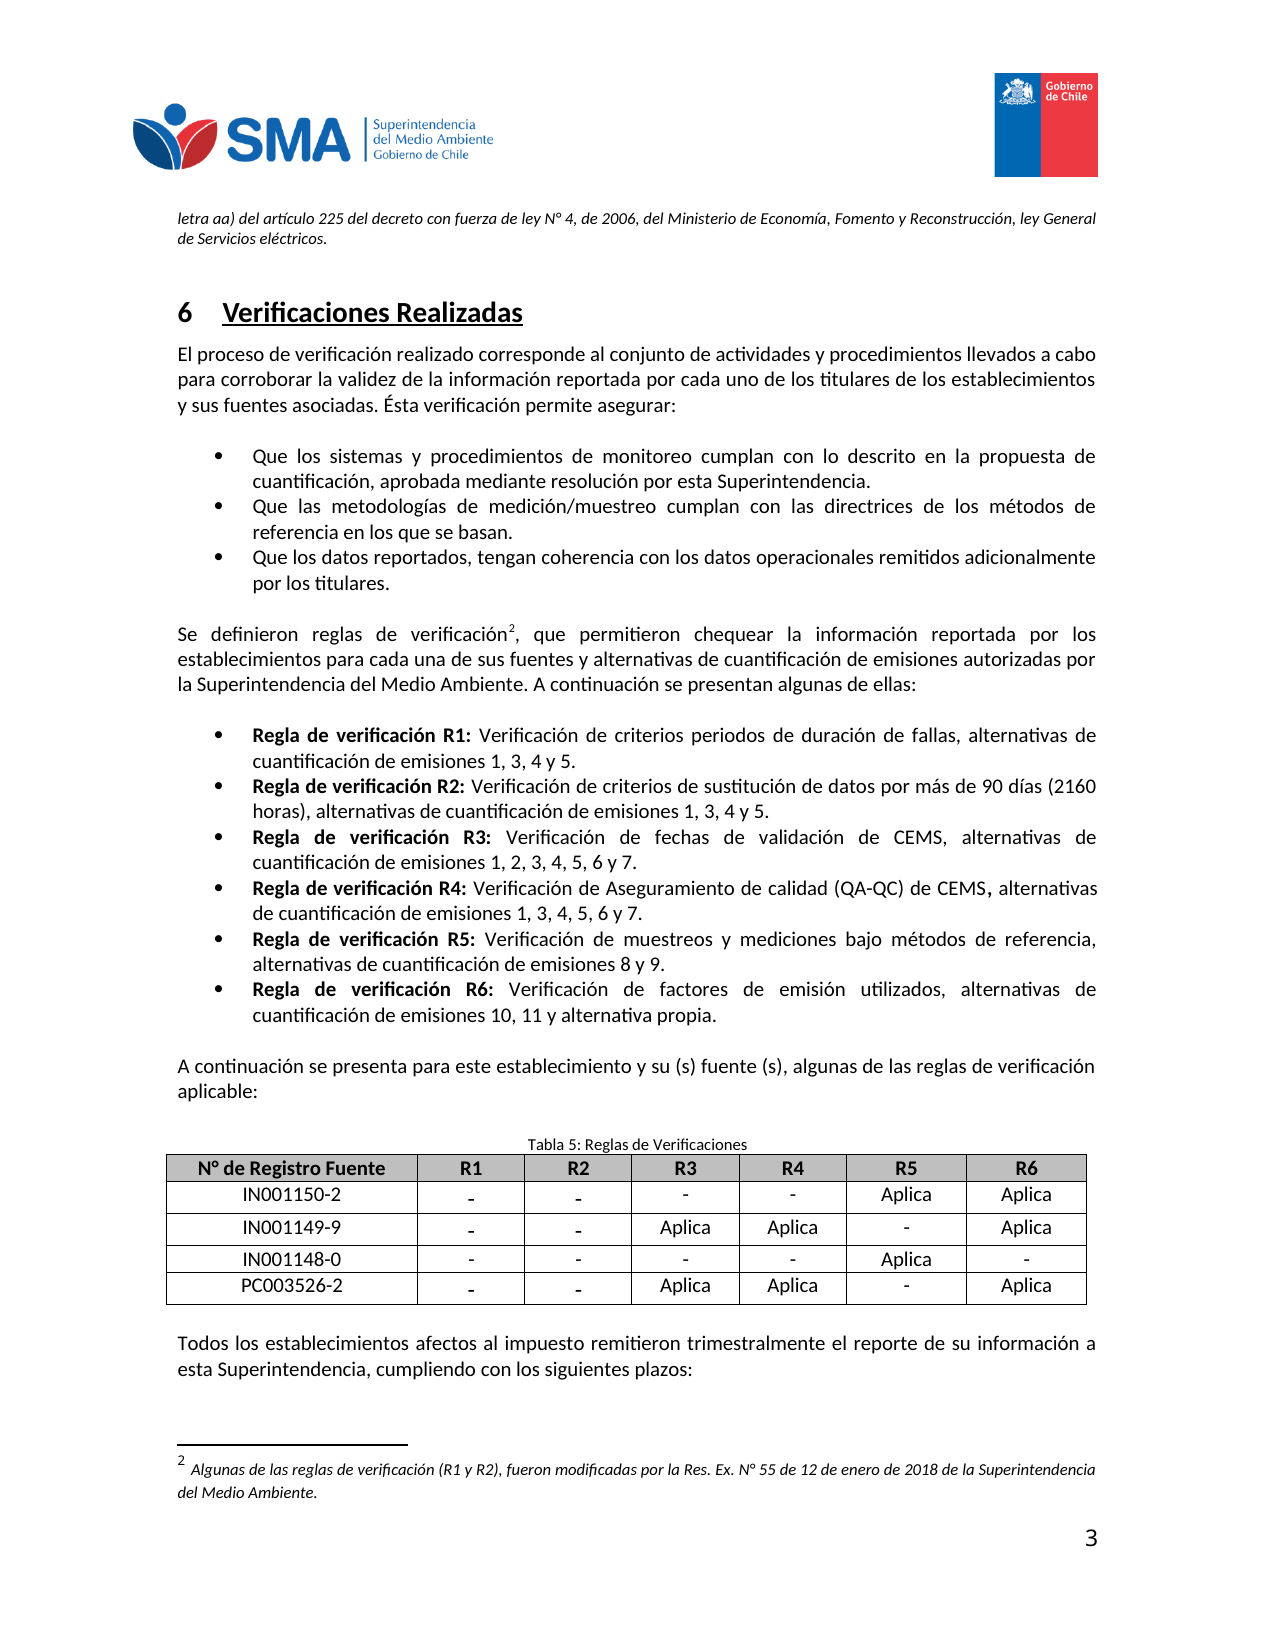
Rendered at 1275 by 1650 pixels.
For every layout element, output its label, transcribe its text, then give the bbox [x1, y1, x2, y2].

table_header R2 [525, 1155, 631, 1181]
table_cell - [525, 1246, 631, 1272]
table_cell - [525, 1182, 631, 1213]
text Se definieron reglas de verificación, que permitieron chequear la información reportada por los establecimientos para cada una de sus fuentes y alternativas de cuantificación de emisiones autorizadas por la Superintendencia del Medio Ambiente. A continuación se presentan algunas de ellas: [177, 621, 1098, 697]
table_cell - [740, 1246, 846, 1272]
table_cell Aplica [967, 1214, 1086, 1245]
table_cell Aplica [740, 1214, 846, 1245]
table_cell - [418, 1214, 524, 1245]
table_cell Aplica [632, 1214, 739, 1245]
table_header N° de Registro Fuente [167, 1155, 417, 1181]
table_header R3 [632, 1155, 739, 1181]
table_cell IN001149-9 [167, 1214, 417, 1245]
table_cell Aplica [967, 1273, 1086, 1304]
table_cell - [632, 1182, 739, 1213]
list Que los datos reportados, tengan coherencia con los datos operacionales remitidos adicionalmente por los titulares. [215, 544, 1098, 595]
table_header R5 [847, 1155, 966, 1181]
table_cell - [967, 1246, 1086, 1272]
table_cell Aplica [847, 1246, 966, 1272]
picture [994, 73, 1098, 177]
picture [102, 82, 513, 185]
list Regla de verificación R6: Verificación de factores de emisión utilizados, alternativas de cuantificación de emisiones 10, 11 y alternativa propia. [215, 977, 1098, 1027]
list Que las metodologías de medición/muestreo cumplan con las directrices de los métodos de referencia en los que se basan. [215, 494, 1098, 544]
table_cell IN001150-2 [167, 1182, 417, 1213]
table_cell - [847, 1214, 966, 1245]
table_cell - [847, 1273, 966, 1304]
table_cell Aplica [847, 1182, 966, 1213]
table_cell - [740, 1182, 846, 1213]
list Regla de verificación R3: Verificación de fechas de validación de CEMS, alternativas de cuantificación de emisiones 1, 2, 3, 4, 5, 6 y 7. [215, 824, 1098, 875]
list Regla de verificación R4: Verificación de Aseguramiento de calidad (QA-QC) de CEMS, alternativas de cuantificación de emisiones 1, 3, 4, 5, 6 y 7. [215, 875, 1098, 926]
subtitle Verificaciones Realizadas [177, 294, 1098, 330]
table_header R1 [418, 1155, 524, 1181]
list Regla de verificación R1: Verificación de criterios periodos de duración de fallas, alternativas de cuantificación de emisiones 1, 3, 4 y 5. [215, 722, 1098, 773]
table_header R6 [967, 1155, 1086, 1181]
text Tabla 5: Reglas de Verificaciones [177, 1129, 1098, 1154]
table_header R4 [740, 1155, 846, 1181]
text El proceso de verificación realizado corresponde al conjunto de actividades y procedimientos llevados a cabo para corroborar la validez de la información reportada por cada uno de los titulares de los establecimientos y sus fuentes asociadas. Ésta verificación permite asegurar: [177, 341, 1098, 417]
list Regla de verificación R2: Verificación de criterios de sustitución de datos por más de 90 días (2160 horas), alternativas de cuantificación de emisiones 1, 3, 4 y 5. [215, 773, 1098, 824]
table_cell - [418, 1246, 524, 1272]
table_cell Aplica [967, 1182, 1086, 1213]
list Regla de verificación R5: Verificación de muestreos y mediciones bajo métodos de referencia, alternativas de cuantificación de emisiones 8 y 9. [215, 926, 1098, 977]
table_cell - [525, 1273, 631, 1304]
table_cell - [418, 1182, 524, 1213]
table_cell - [525, 1214, 631, 1245]
list Que los sistemas y procedimientos de monitoreo cumplan con lo descrito en la propuesta de cuantificación, aprobada mediante resolución por esta Superintendencia. [215, 443, 1098, 494]
table_cell IN001148-0 [167, 1246, 417, 1272]
text A continuación se presenta para este establecimiento y su (s) fuente (s), algunas de las reglas de verificación aplicable: [177, 1053, 1098, 1104]
table_cell - [418, 1273, 524, 1304]
text Todos los establecimientos afectos al impuesto remitieron trimestralmente el reporte de su información a esta Superintendencia, cumpliendo con los siguientes plazos: [177, 1330, 1098, 1381]
table_cell - [632, 1246, 739, 1272]
table_cell Aplica [740, 1273, 846, 1304]
table_cell Aplica [632, 1273, 739, 1304]
table_cell PC003526-2 [167, 1273, 417, 1304]
